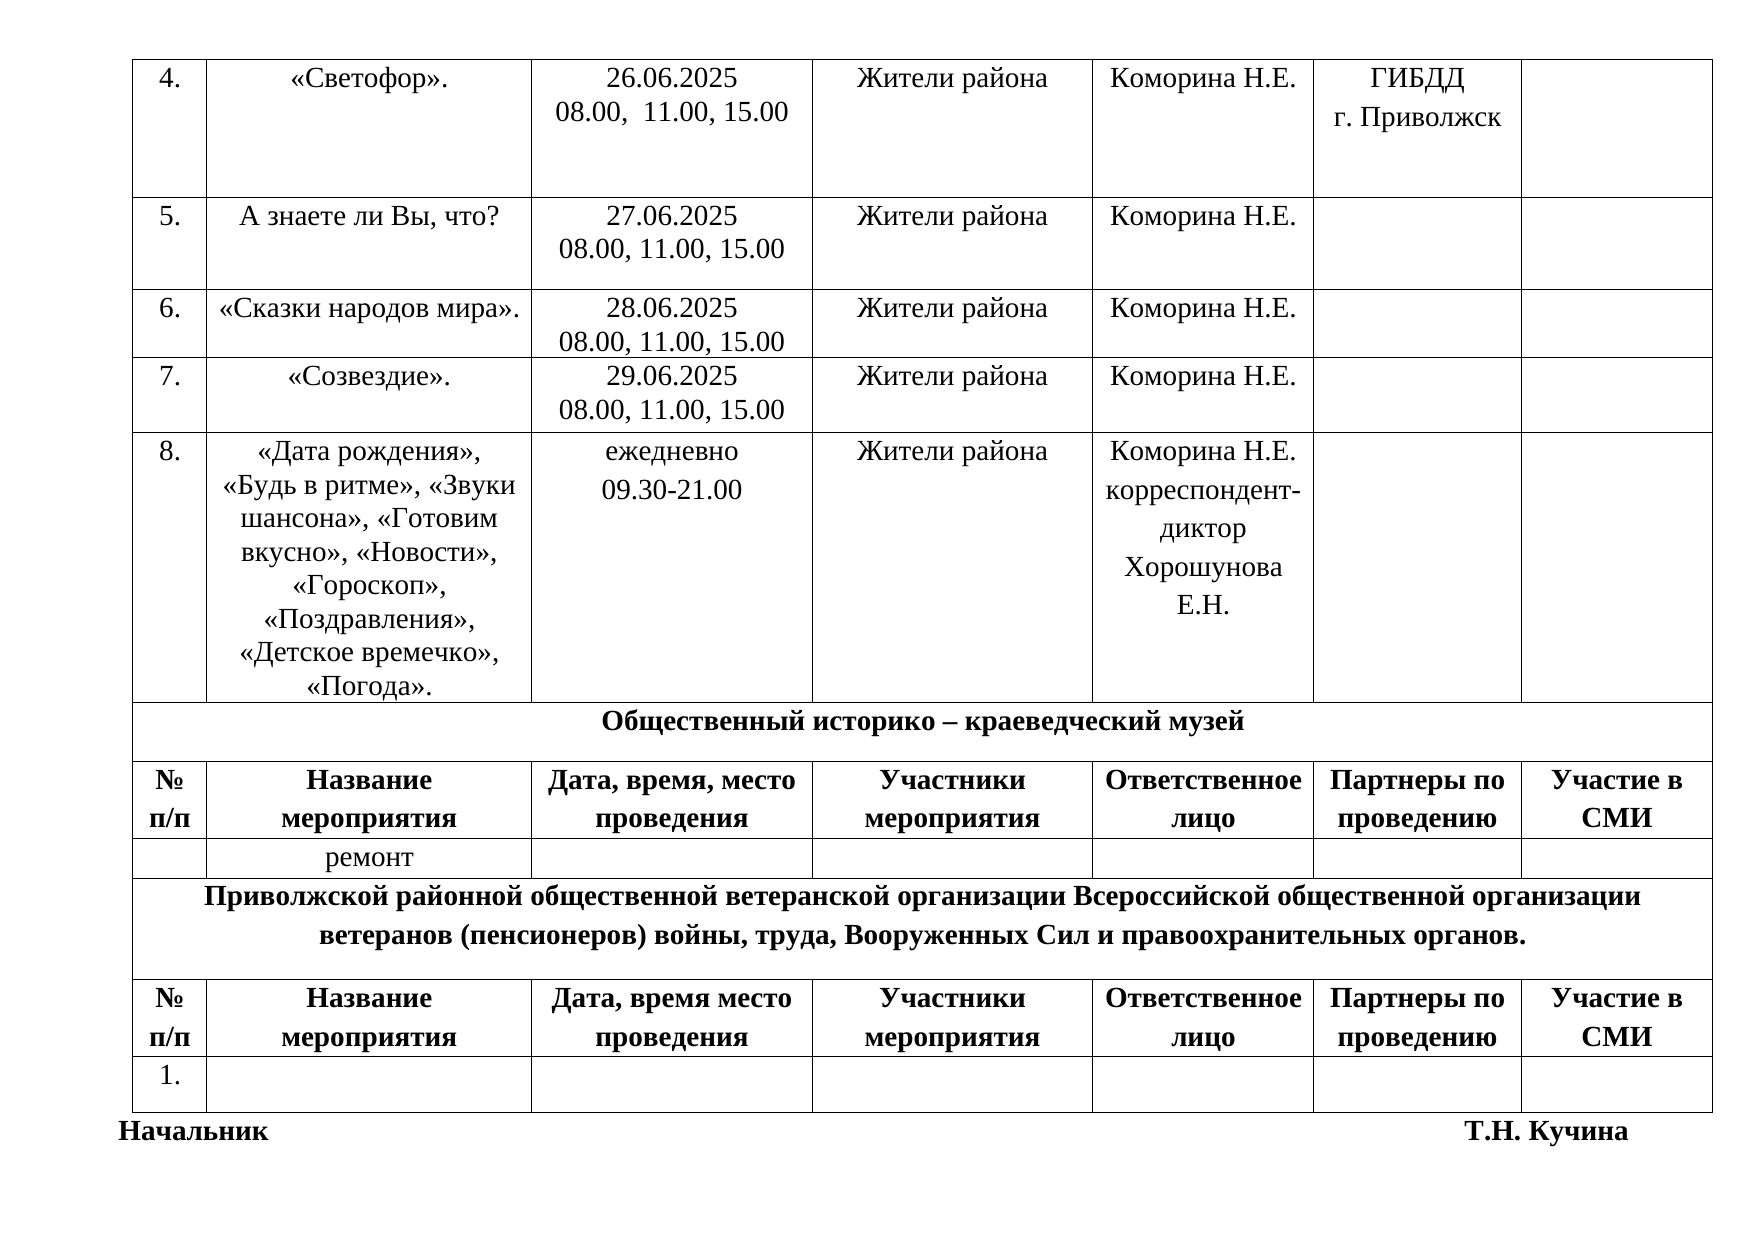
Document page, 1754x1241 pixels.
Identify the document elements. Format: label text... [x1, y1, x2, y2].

table_cell [532, 1057, 812, 1112]
table_cell Ответственное лицо [1093, 980, 1313, 1056]
table_cell Жители района [813, 358, 1092, 432]
table_cell [1522, 290, 1712, 357]
table_cell 1. [133, 1057, 206, 1112]
table_cell А знаете ли Вы, что? [207, 198, 531, 289]
table_cell Коморина Н.Е. корреспондент-диктор Хорошунова Е.Н. [1093, 433, 1313, 702]
table_cell Участники мероприятия [813, 980, 1092, 1056]
table_cell 8. [133, 433, 206, 702]
table_cell 27.06.2025 08.00, 11.00, 15.00 [532, 198, 812, 289]
table_cell [207, 1057, 531, 1112]
table_cell Партнеры по проведению [1314, 762, 1521, 838]
table_cell Коморина Н.Е. [1093, 198, 1313, 289]
table_cell Жители района [813, 433, 1092, 702]
table_cell «Сказки народов мира». [207, 290, 531, 357]
table_cell 26.06.2025 08.00, 11.00, 15.00 [532, 60, 812, 197]
table_cell [133, 839, 206, 877]
table_cell Дата, время, место проведения [532, 762, 812, 838]
table_cell Коморина Н.Е. [1093, 290, 1313, 357]
table_cell [813, 839, 1092, 877]
table_cell Приволжской районной общественной ветеранской организации Всероссийской общественной организации ветеранов (пенсионеров) войны, труда, Вооруженных Сил и правоохранительных органов. [133, 879, 1712, 979]
table_cell [1522, 1057, 1712, 1112]
table_cell [1093, 839, 1313, 877]
table_cell Коморина Н.Е. [1093, 358, 1313, 432]
table_cell «Дата рождения», «Будь в ритме», «Звуки шансона», «Готовим вкусно», «Новости», «Гороскоп», «Поздравления», «Детское времечко», «Погода». [207, 433, 531, 702]
table_cell 5. [133, 198, 206, 289]
table_cell «Светофор». [207, 60, 531, 197]
table_cell 6. [133, 290, 206, 357]
table_cell [1522, 198, 1712, 289]
text Начальник Т.Н. Кучина [118, 1113, 1636, 1146]
table_cell [813, 1057, 1092, 1112]
table_cell Партнеры по проведению [1314, 980, 1521, 1056]
table_cell [532, 839, 812, 877]
table_cell [1522, 60, 1712, 197]
table_cell [1093, 1057, 1313, 1112]
table_cell Жители района [813, 60, 1092, 197]
table_cell Название мероприятия [207, 980, 531, 1056]
table_cell [1314, 1057, 1521, 1112]
table_cell «Созвездие». [207, 358, 531, 432]
table_cell [1314, 358, 1521, 432]
table_cell ежедневно 09.30-21.00 [532, 433, 812, 702]
table_cell Дата, время место проведения [532, 980, 812, 1056]
table_cell [1314, 290, 1521, 357]
table_cell Участие в СМИ [1522, 980, 1712, 1056]
table_cell № п/п [133, 762, 206, 838]
table_cell [1522, 433, 1712, 702]
table_cell ремонт [207, 839, 531, 877]
table_cell Ответственное лицо [1093, 762, 1313, 838]
table_cell [1314, 433, 1521, 702]
table_cell Участие в СМИ [1522, 762, 1712, 838]
table_cell № п/п [133, 980, 206, 1056]
table_cell ГИБДД г. Приволжск [1314, 60, 1521, 197]
table_cell [1314, 839, 1521, 877]
table_cell 29.06.2025 08.00, 11.00, 15.00 [532, 358, 812, 432]
table_cell 28.06.2025 08.00, 11.00, 15.00 [532, 290, 812, 357]
table_cell [1314, 198, 1521, 289]
table_cell [1522, 358, 1712, 432]
table_cell 7. [133, 358, 206, 432]
table_cell Коморина Н.Е. [1093, 60, 1313, 197]
table_cell Участники мероприятия [813, 762, 1092, 838]
table_cell Общественный историко – краеведческий музей [133, 703, 1712, 761]
table_cell [1522, 839, 1712, 877]
table_cell Жители района [813, 290, 1092, 357]
table_cell Жители района [813, 198, 1092, 289]
table_cell 4. [133, 60, 206, 197]
table_cell Название мероприятия [207, 762, 531, 838]
